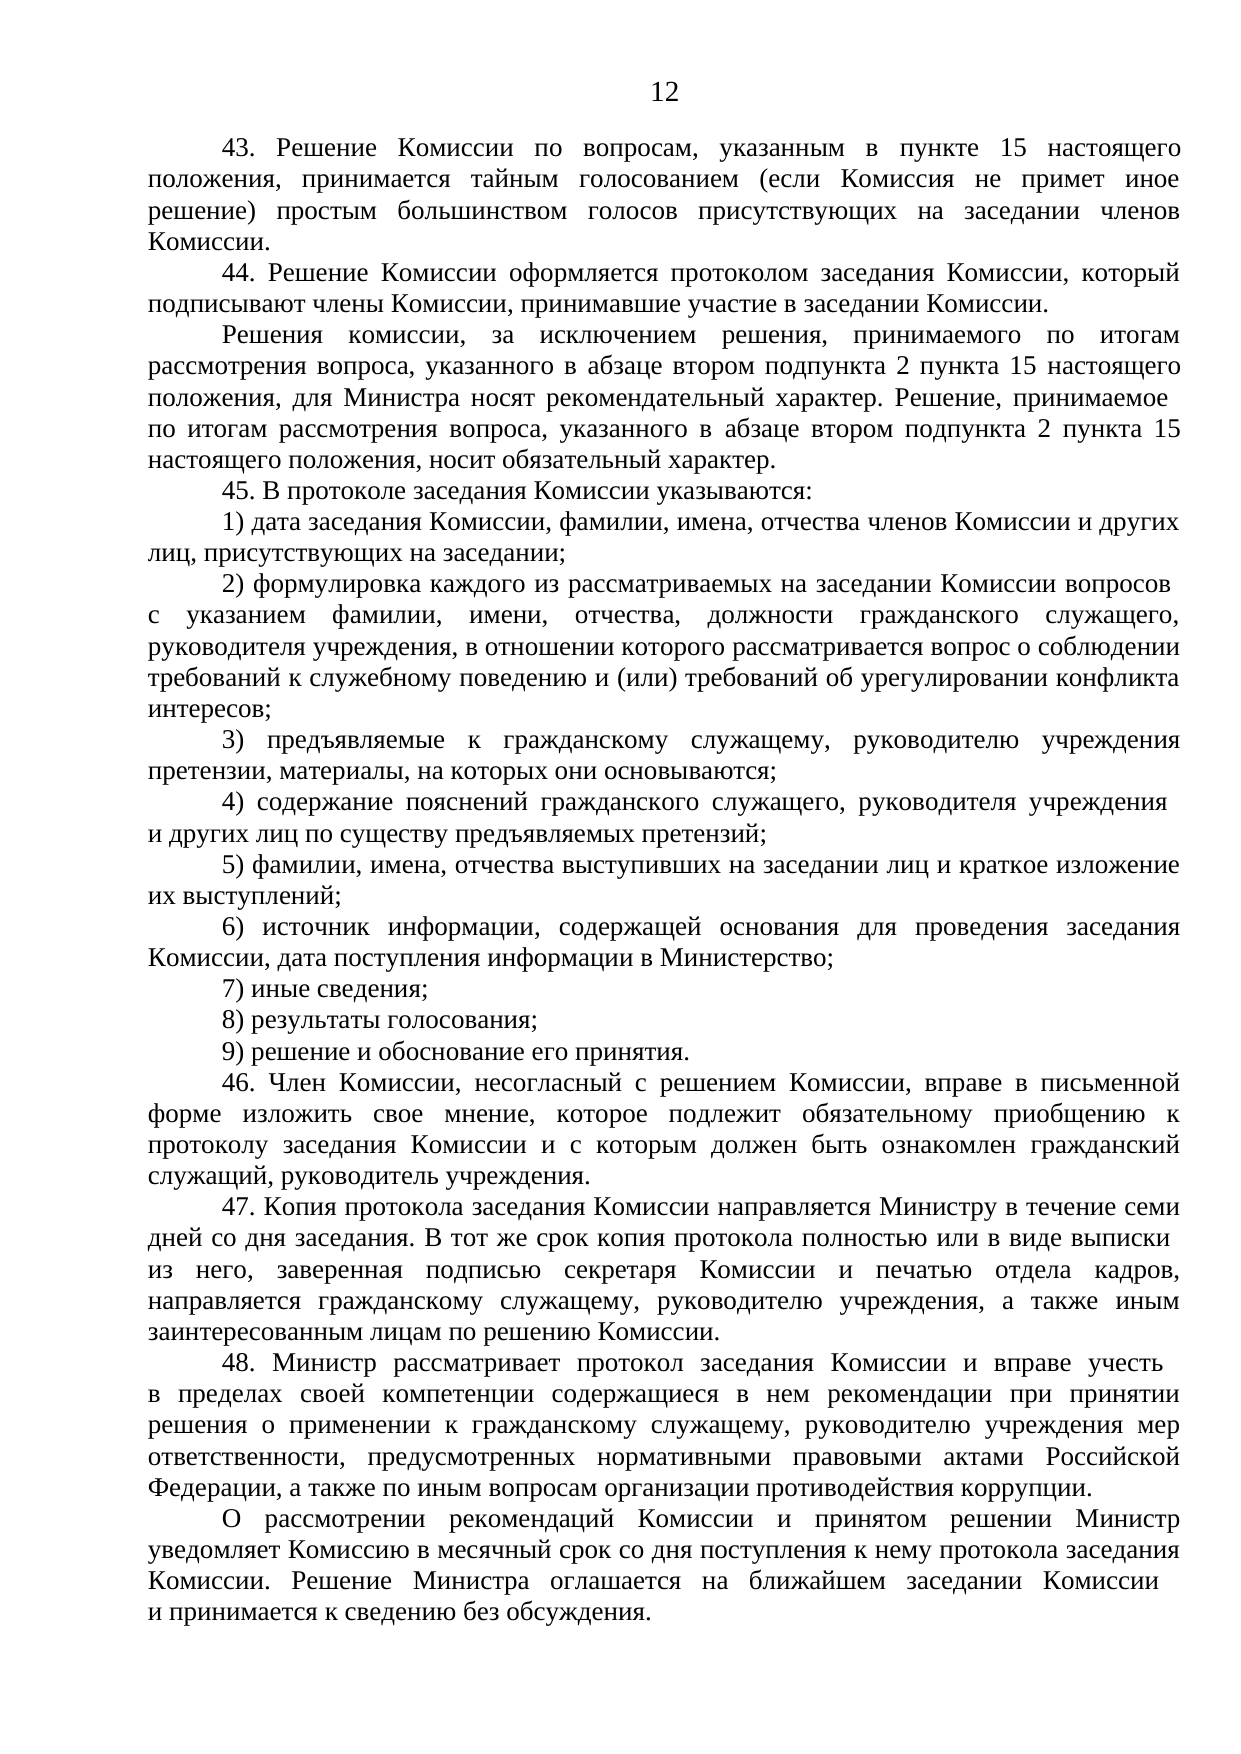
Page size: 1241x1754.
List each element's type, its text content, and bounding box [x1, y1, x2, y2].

text 45. В протоколе заседания Комиссии указываются: [148, 474, 1181, 505]
text 7) иные сведения; [148, 972, 1181, 1003]
text О рассмотрении рекомендаций Комиссии и принятом решении Министр уведомляет Комиссию в месячный срок со дня поступления к нему протокола заседания Комиссии. Решение Министра оглашается на ближайшем заседании Комиссии и принимается к сведению без обсуждения. [148, 1502, 1181, 1626]
text 47. Копия протокола заседания Комиссии направляется Министру в течение семи дней со дня заседания. В тот же срок копия протокола полностью или в виде выписки из него, заверенная подписью секретаря Комиссии и печатью отдела кадров, направляется гражданскому служащему, руководителю учреждения, а также иным заинтересованным лицам по решению Комиссии. [148, 1190, 1181, 1346]
text 4) содержание пояснений гражданского служащего, руководителя учреждения и других лиц по существу предъявляемых претензий; [148, 786, 1181, 848]
text 46. Член Комиссии, несогласный с решением Комиссии, вправе в письменной форме изложить свое мнение, которое подлежит обязательному приобщению к протоколу заседания Комиссии и с которым должен быть ознакомлен гражданский служащий, руководитель учреждения. [148, 1066, 1181, 1190]
text 3) предъявляемые к гражданскому служащему, руководителю учреждения претензии, материалы, на которых они основываются; [148, 723, 1181, 786]
text 9) решение и обоснование его принятия. [148, 1035, 1181, 1066]
text 2) формулировка каждого из рассматриваемых на заседании Комиссии вопросов с указанием фамилии, имени, отчества, должности гражданского служащего, руководителя учреждения, в отношении которого рассматривается вопрос о соблюдении требований к служебному поведению и (или) требований об урегулировании конфликта интересов; [148, 567, 1181, 723]
text 44. Решение Комиссии оформляется протоколом заседания Комиссии, который подписывают члены Комиссии, принимавшие участие в заседании Комиссии. [148, 256, 1181, 318]
text 43. Решение Комиссии по вопросам, указанным в пункте 15 настоящего положения, принимается тайным голосованием (если Комиссия не примет иное решение) простым большинством голосов присутствующих на заседании членов Комиссии. [148, 131, 1181, 256]
text 48. Министр рассматривает протокол заседания Комиссии и вправе учесть в пределах своей компетенции содержащиеся в нем рекомендации при принятии решения о применении к гражданскому служащему, руководителю учреждения мер ответственности, предусмотренных нормативными правовыми актами Российской Федерации, а также по иным вопросам организации противодействия коррупции. [148, 1346, 1181, 1502]
text 1) дата заседания Комиссии, фамилии, имена, отчества членов Комиссии и других лиц, присутствующих на заседании; [148, 505, 1181, 567]
text 5) фамилии, имена, отчества выступивших на заседании лиц и краткое изложение их выступлений; [148, 848, 1181, 910]
text Решения комиссии, за исключением решения, принимаемого по итогам рассмотрения вопроса, указанного в абзаце втором подпункта 2 пункта 15 настоящего положения, для Министра носят рекомендательный характер. Решение, принимаемое по итогам рассмотрения вопроса, указанного в абзаце втором подпункта 2 пункта 15 настоящего положения, носит обязательный характер. [148, 318, 1181, 474]
text 6) источник информации, содержащей основания для проведения заседания Комиссии, дата поступления информации в Министерство; [148, 910, 1181, 972]
text 8) результаты голосования; [148, 1003, 1181, 1035]
